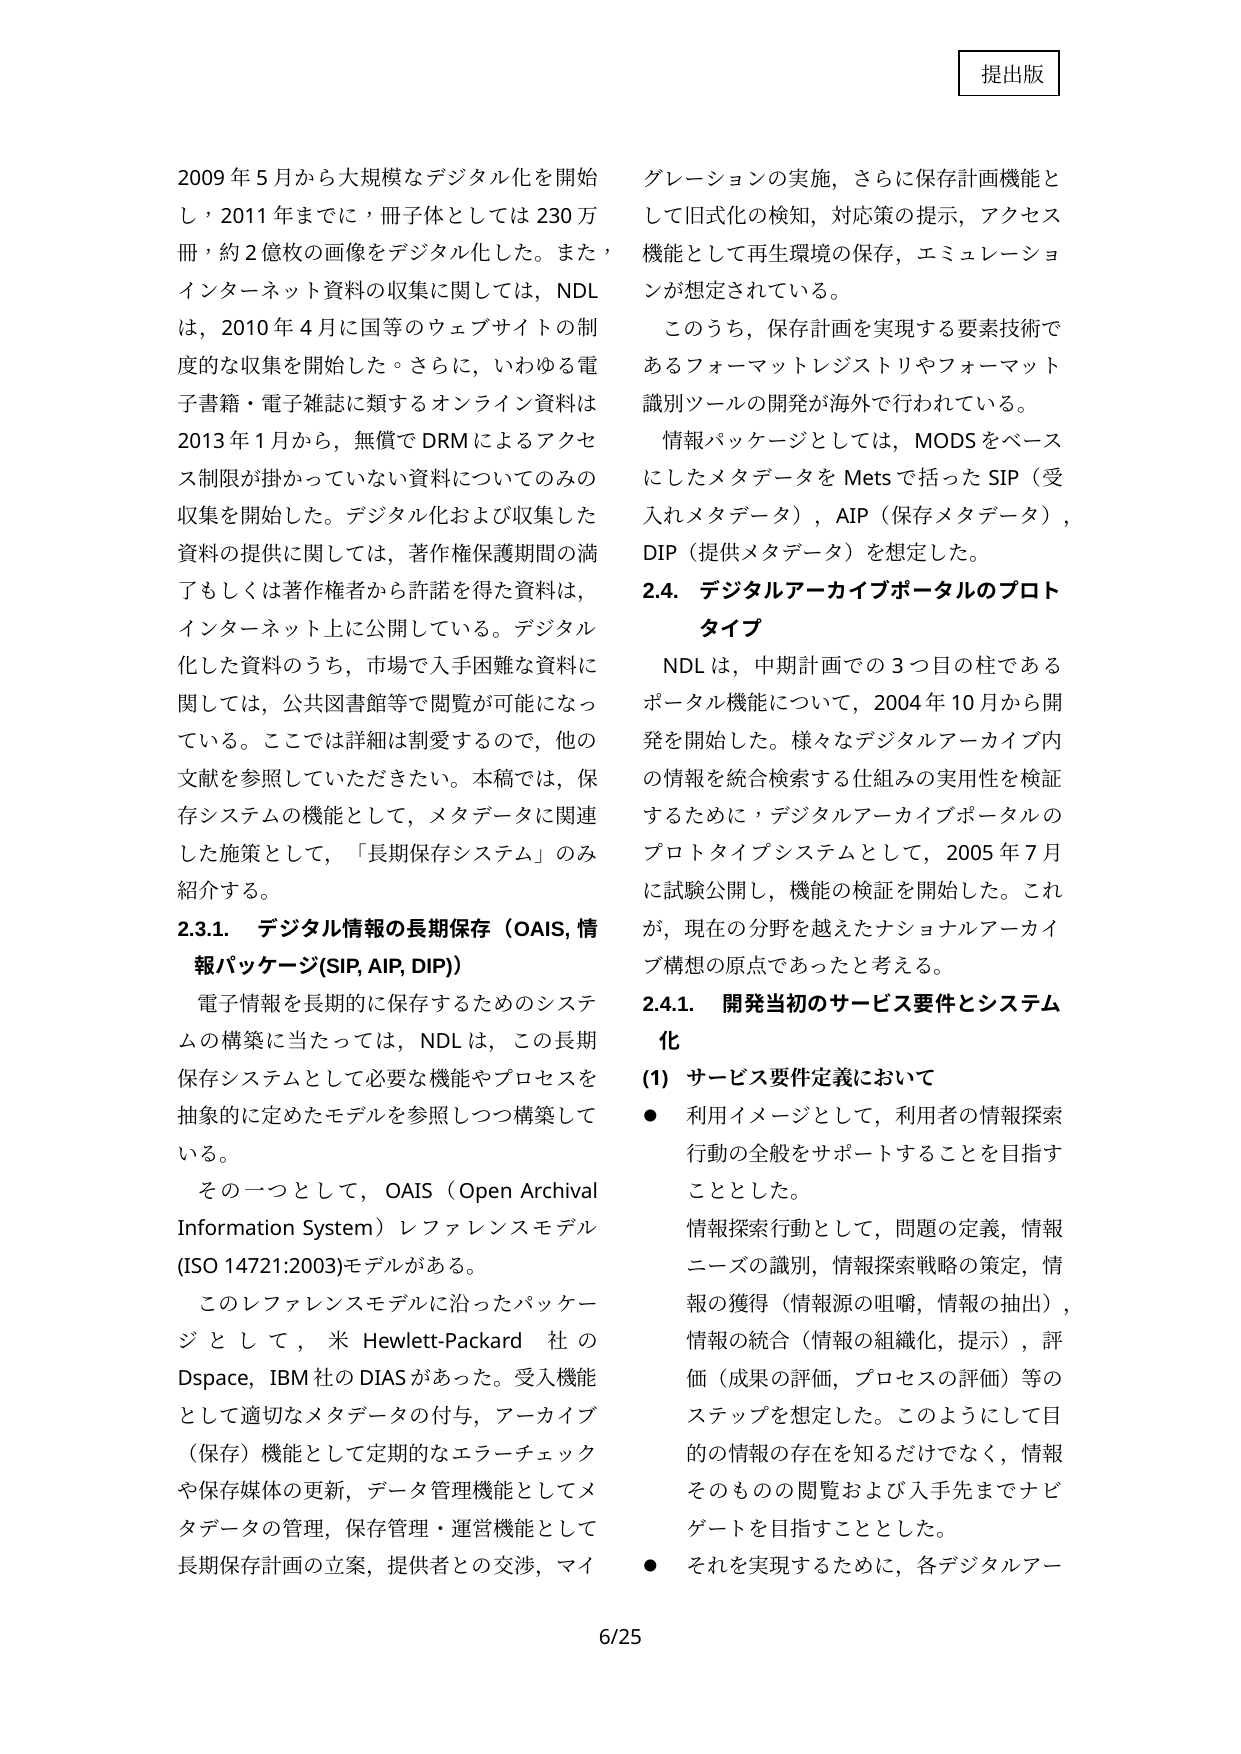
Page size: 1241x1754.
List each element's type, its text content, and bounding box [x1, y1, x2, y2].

subtitle デジタル情報の長期保存（OAIS, 情報パッケージ(SIP, AIP, DIP)） [177, 908, 598, 983]
subtitle デジタルアーカイブポータルのプロトタイプ [642, 571, 1063, 646]
text このうち，保存計画を実現する要素技術であるフォーマットレジストリやフォーマット識別ツールの開発が海外で行われている。 [642, 308, 1063, 421]
text その一つとして，OAIS（Open Archival Information System）レファレンスモデル(ISO 14721:2003)モデルがある。 [177, 1171, 598, 1283]
text このレファレンスモデルに沿ったパッケージとして，米Hewlett-Packard 社のDspace，IBM社のDIASがあった。受入機能として適切なメタデータの付与，アーカイブ（保存）機能として定期的なエラーチェックや保存媒体の更新，データ管理機能としてメタデータの管理，保存管理・運営機能として長期保存計画の立案，提供者との交渉，マイグレーションの実施，さらに保存計画機能として旧式化の検知，対応策の提示，アクセス機能として再生環境の保存，エミュレーションが想定されている。 [177, 1283, 598, 1583]
text 情報パッケージとしては，MODSをベースにしたメタデータをMetsで括ったSIP（受入れメタデータ），AIP（保存メタデータ），DIP（提供メタデータ）を想定した。 [642, 421, 1063, 571]
text 電子情報を長期的に保存するためのシステムの構築に当たっては，NDLは，この長期保存システムとして必要な機能やプロセスを抽象的に定めたモデルを参照しつつ構築している。 [177, 983, 598, 1171]
subtitle 開発当初のサービス要件とシステム化 [642, 983, 1063, 1058]
text このレファレンスモデルに沿ったパッケージとして，米Hewlett-Packard 社のDspace，IBM社のDIASがあった。受入機能として適切なメタデータの付与，アーカイブ（保存）機能として定期的なエラーチェックや保存媒体の更新，データ管理機能としてメタデータの管理，保存管理・運営機能として長期保存計画の立案，提供者との交渉，マイグレーションの実施，さらに保存計画機能として旧式化の検知，対応策の提示，アクセス機能として再生環境の保存，エミュレーションが想定されている。 [642, 158, 1063, 308]
text NDLは，中期計画での3つ目の柱であるポータル機能について，2004年10月から開発を開始した。様々なデジタルアーカイブ内の情報を統合検索する仕組みの実用性を検証するために，デジタルアーカイブポータルのプロトタイプシステムとして，2005年7月に試験公開し，機能の検証を開始した。これが，現在の分野を越えたナショナルアーカイブ構想の原点であったと考える。 [642, 646, 1063, 983]
list 利用イメージとして，利用者の情報探索行動の全般をサポートすることを目指すこととした。 情報探索行動として，問題の定義，情報ニーズの識別，情報探索戦略の策定，情報の獲得（情報源の咀嚼，情報の抽出），情報の統合（情報の組織化，提示），評価（成果の評価，プロセスの評価）等のステップを想定した。このようにして目的の情報の存在を知るだけでなく，情報そのものの閲覧および入手先までナビゲートを目指すこととした。 [642, 1096, 1063, 1546]
subtitle サービス要件定義において [642, 1058, 1063, 1096]
